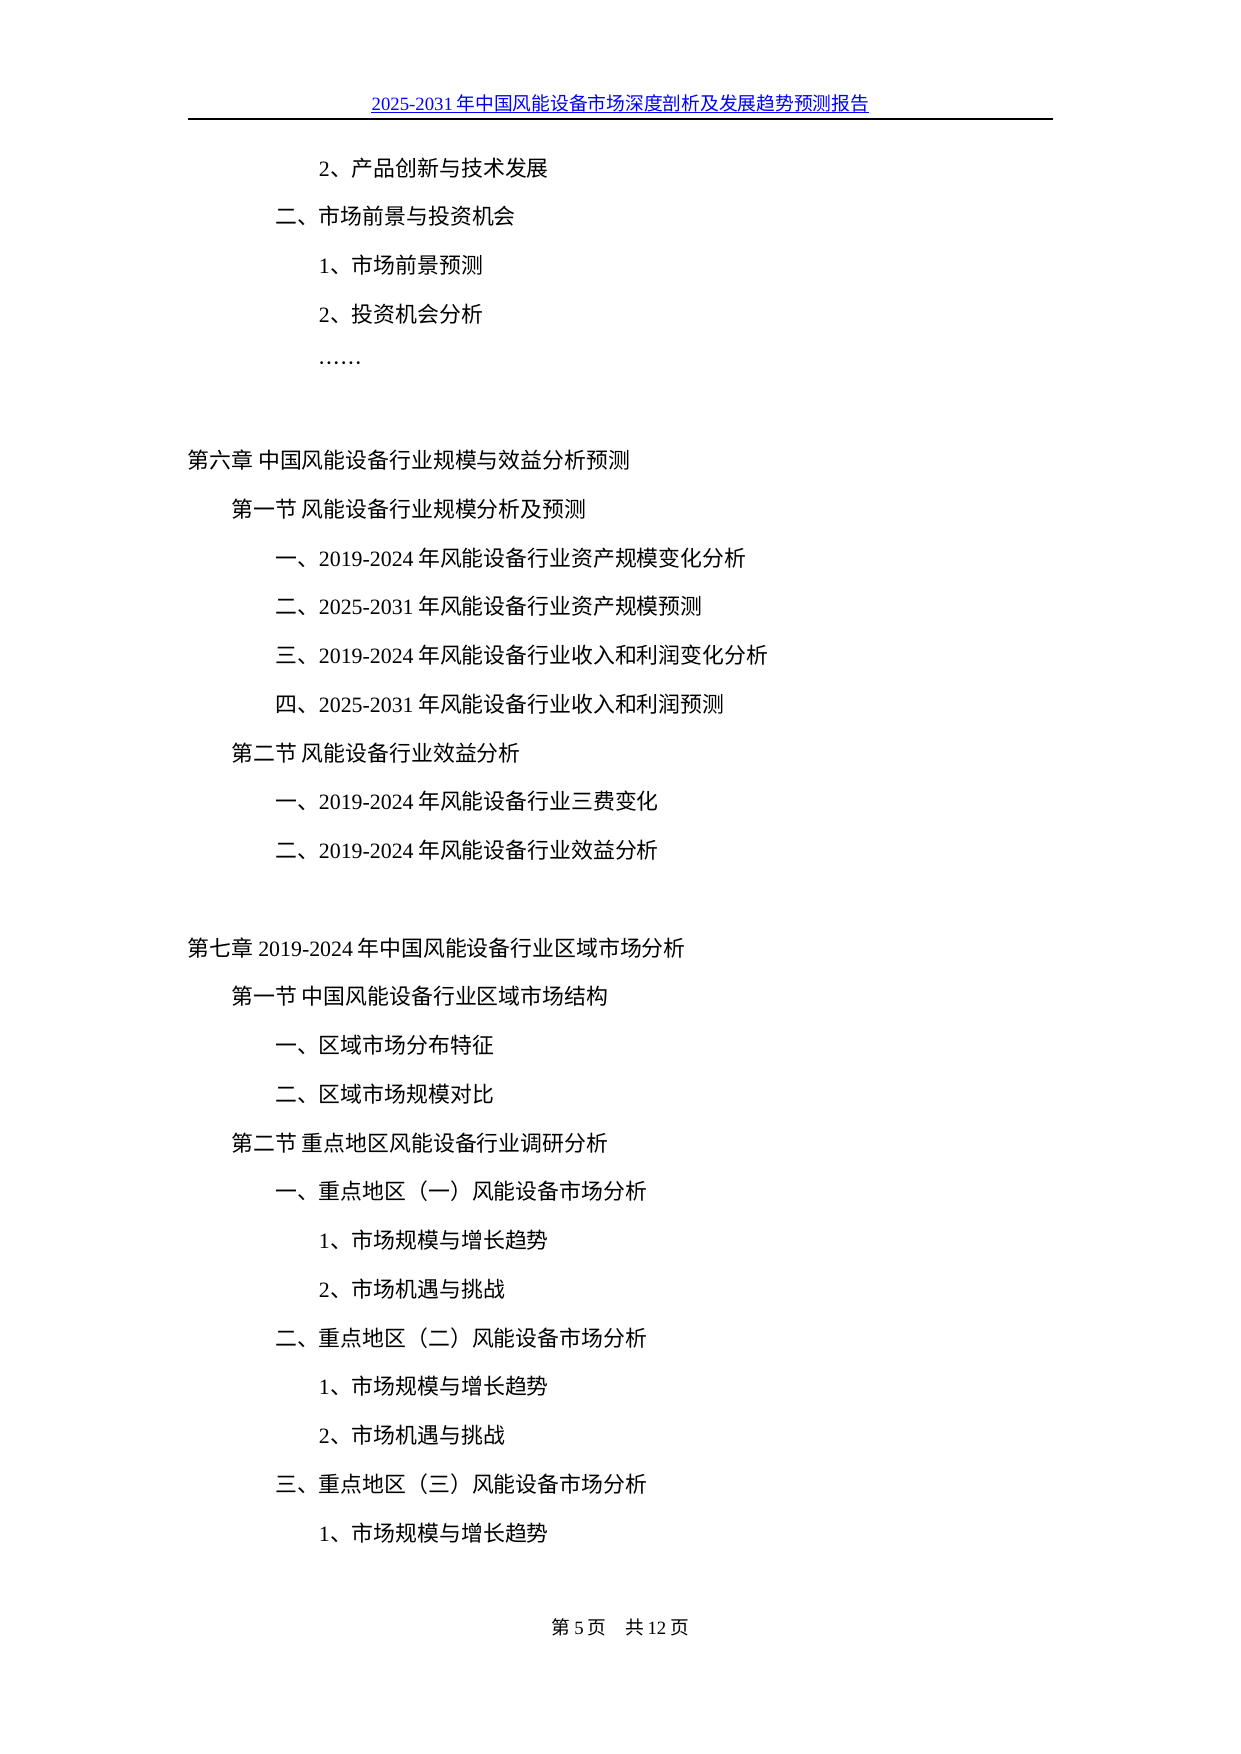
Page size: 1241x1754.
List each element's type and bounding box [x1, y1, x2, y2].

text [187, 150, 1053, 1548]
